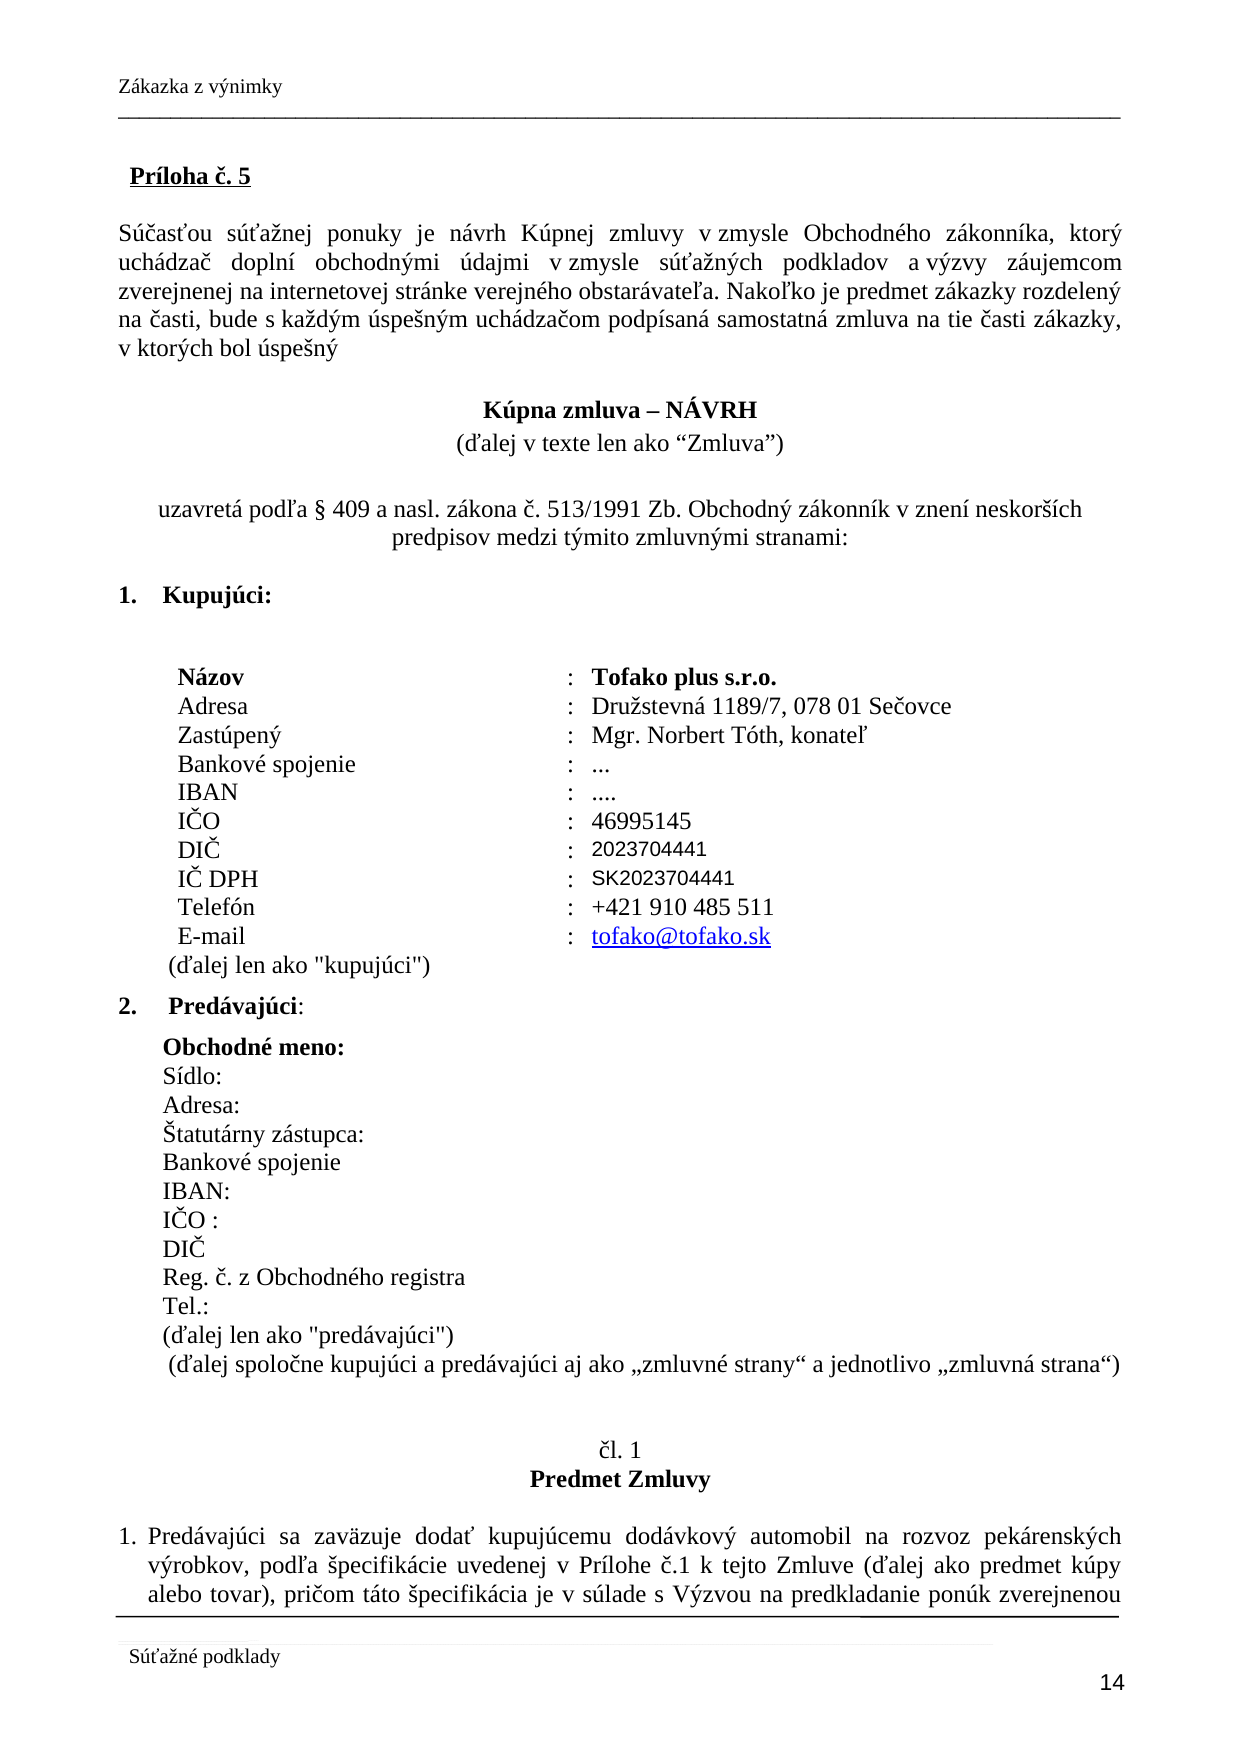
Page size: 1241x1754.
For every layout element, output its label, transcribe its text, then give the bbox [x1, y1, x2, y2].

text (ďalej spoločne kupujúci a predávajúci aj ako „zmluvné strany“ a jednotlivo „zmluvná strana“) [118, 1349, 1122, 1377]
table_cell : [556, 691, 580, 720]
table_cell tofako@tofako.sk [580, 921, 1104, 950]
text uzavretá podľa § 409 a nasl. zákona č. 513/1991 Zb. Obchodný zákonník v znení neskorších predpisov medzi týmito zmluvnými stranami: [118, 494, 1122, 551]
text Adresa: [118, 1090, 1122, 1119]
text IBAN: [154, 1176, 1122, 1205]
table_cell : [556, 720, 580, 749]
table_cell : [556, 921, 580, 950]
text (ďalej len ako "predávajúci") [162, 1320, 1122, 1349]
table_cell Bankové spojenie [129, 749, 556, 777]
table_cell Zastúpený [129, 720, 556, 749]
table_cell Mgr. Norbert Tóth, konateľ [580, 720, 1104, 749]
text čl. 1 [118, 1435, 1122, 1464]
text Predmet Zmluvy [118, 1464, 1122, 1492]
table_cell : [556, 806, 580, 835]
table_cell +421 910 485 511 [580, 893, 1104, 921]
text (ďalej len ako "kupujúci") [118, 950, 1122, 979]
table_cell : [556, 893, 580, 921]
text IČO : [154, 1205, 1122, 1234]
table_cell Telefón [129, 893, 556, 921]
table_cell IČO [129, 806, 556, 835]
text Súčasťou súťažnej ponuky je návrh Kúpnej zmluvy v zmysle Obchodného zákonníka, ktorý uchádzač doplní obchodnými údajmi v zmysle súťažných podkladov a výzvy záujemcom zverejnenej na internetovej stránke verejného obstarávateľa. Nakoľko je predmet zákazky rozdelený na časti, bude s každým úspešným uchádzačom podpísaná samostatná zmluva na tie časti zákazky, v ktorých bol úspešný [118, 218, 1122, 362]
text Tel.: [118, 1291, 1122, 1320]
table_cell DIČ [129, 835, 556, 864]
text Kúpna zmluva – NÁVRH [118, 395, 1122, 424]
table_cell : [556, 749, 580, 777]
table_cell Adresa [129, 691, 556, 720]
text Bankové spojenie [162, 1147, 1122, 1176]
table_cell SK2023704441 [580, 864, 1104, 892]
text Reg. č. z Obchodného registra [162, 1262, 1122, 1291]
table_cell IBAN [129, 778, 556, 806]
text Štatutárny zástupca: [162, 1119, 1122, 1147]
text Príloha č. 5 [129, 161, 1122, 189]
table_header Názov [129, 663, 556, 691]
table_cell ... [580, 749, 1104, 777]
table_cell 46995145 [580, 806, 1104, 835]
text DIČ [154, 1234, 1122, 1262]
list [118, 1521, 1122, 1607]
text (ďalej v texte len ako “Zmluva”) [118, 428, 1122, 457]
table_cell 2023704441 [580, 835, 1104, 864]
table_cell .... [580, 778, 1104, 806]
table_header Tofako plus s.r.o. [580, 663, 1104, 691]
text 2. Predávajúci: [118, 991, 1122, 1020]
table_cell : [556, 778, 580, 806]
list Kupujúci: [118, 580, 1122, 609]
table_cell : [556, 835, 580, 864]
table_cell E-mail [129, 921, 556, 950]
table_header : [556, 663, 580, 691]
table_cell IČ DPH [129, 864, 556, 892]
table_cell Družstevná 1189/7, 078 01 Sečovce [580, 691, 1104, 720]
text Sídlo: [118, 1061, 1122, 1090]
text Obchodné meno: [118, 1032, 1122, 1061]
table_cell : [556, 864, 580, 892]
